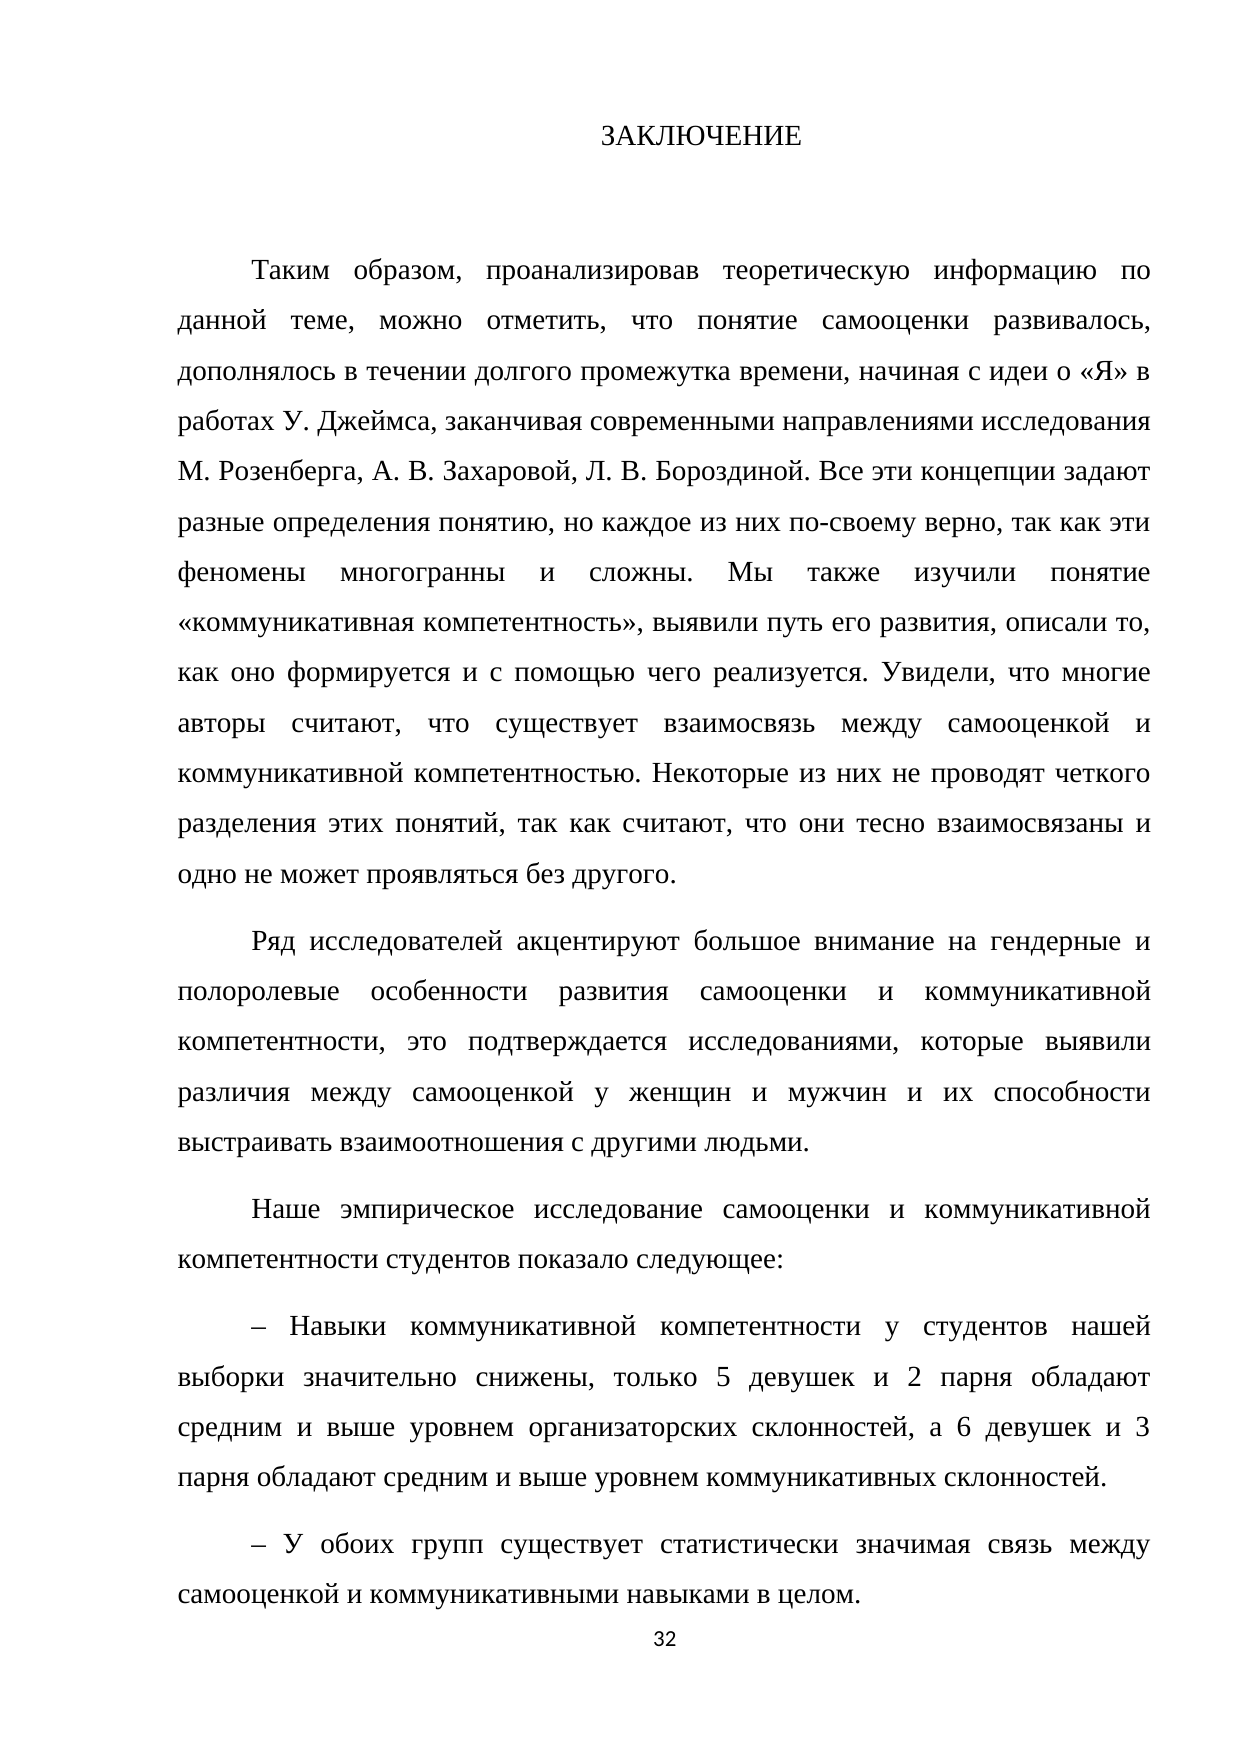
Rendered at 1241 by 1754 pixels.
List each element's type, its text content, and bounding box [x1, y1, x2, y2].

text – У обоих групп существует статистически значимая связь между самооценкой и коммуникативными навыками в целом. [177, 1526, 1152, 1610]
text Таким образом, проанализировав теоретическую информацию по данной теме, можно отметить, что понятие самооценки развивалось, дополнялось в течении долгого промежутка времени, начиная с идеи о «Я» в работах У. Джеймса, заканчивая современными направлениями исследования М. Розенберга, А. В. Захаровой, Л. В. Бороздиной. Все эти концепции задают разные определения понятию, но каждое из них по-своему верно, так как эти феномены многогранны и сложны. Мы также изучили понятие «коммуникативная компетентность», выявили путь его развития, описали то, как оно формируется и с помощью чего реализуется. Увидели, что многие авторы считают, что существует взаимосвязь между самооценкой и коммуникативной компетентностью. Некоторые из них не проводят четкого разделения этих понятий, так как считают, что они тесно взаимосвязаны и одно не может проявляться без другого. [177, 252, 1152, 889]
text Наше эмпирическое исследование самооценки и коммуникативной компетентности студентов показало следующее: [177, 1191, 1152, 1275]
text ЗАКЛЮЧЕНИЕ [177, 118, 1152, 152]
text Ряд исследователей акцентируют большое внимание на гендерные и полоролевые особенности развития самооценки и коммуникативной компетентности, это подтверждается исследованиями, которые выявили различия между самооценкой у женщин и мужчин и их способности выстраивать взаимоотношения с другими людьми. [177, 923, 1152, 1158]
text – Навыки коммуникативной компетентности у студентов нашей выборки значительно снижены, только 5 девушек и 2 парня обладают средним и выше уровнем организаторских склонностей, а 6 девушек и 3 парня обладают средним и выше уровнем коммуникативных склонностей. [177, 1308, 1152, 1493]
